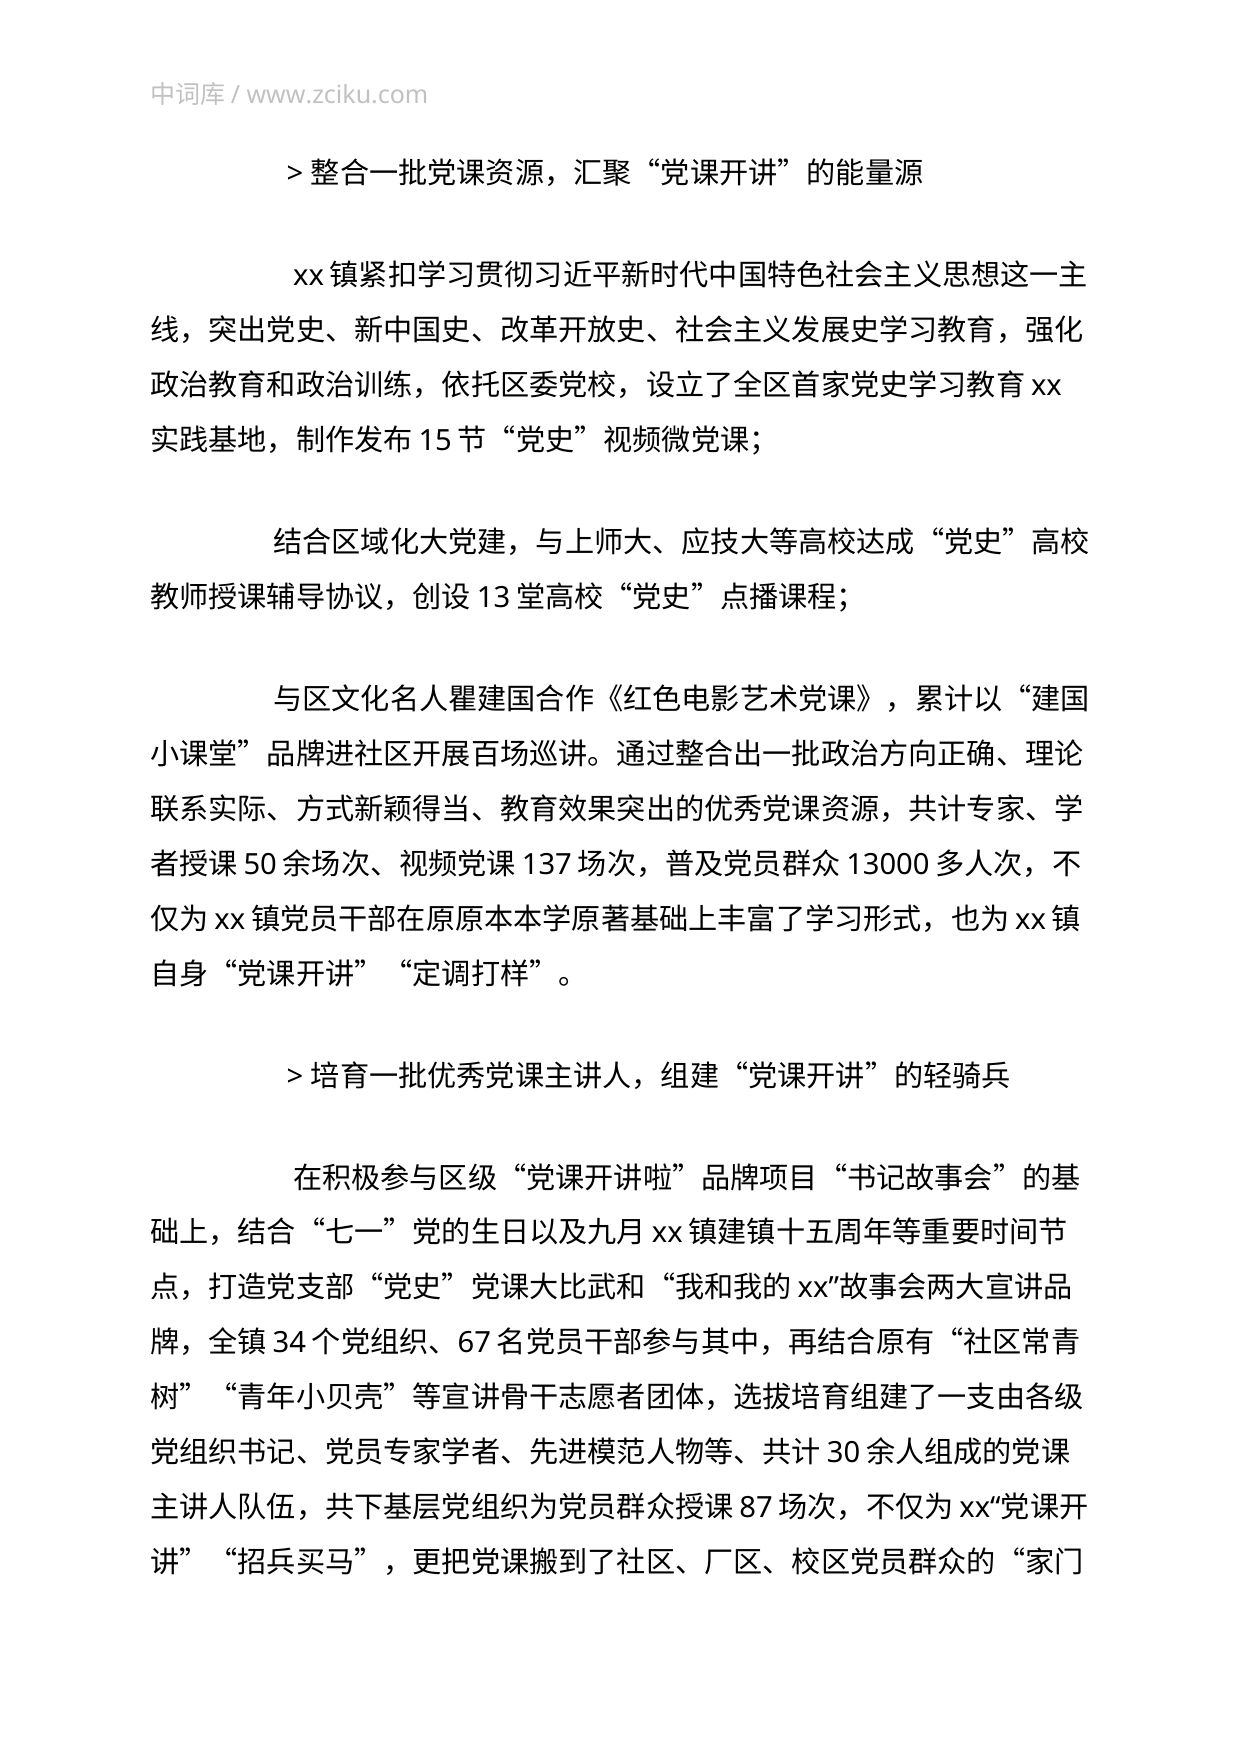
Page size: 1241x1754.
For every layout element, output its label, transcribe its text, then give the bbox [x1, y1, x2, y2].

text > 培育一批优秀党课主讲人，组建“党课开讲”的轻骑兵 [150, 1052, 1090, 1094]
text > 整合一批党课资源，汇聚“党课开讲”的能量源 [150, 150, 1090, 192]
text 与区文化名人瞿建国合作《红色电影艺术党课》，累计以“建国小课堂”品牌进社区开展百场巡讲。通过整合出一批政治方向正确、理论联系实际、方式新颖得当、教育效果突出的优秀党课资源，共计专家、学者授课50余场次、视频党课137场次，普及党员群众13000多人次，不仅为xx镇党员干部在原原本本学原著基础上丰富了学习形式，也为xx镇自身“党课开讲”“定调打样”。 [150, 676, 1090, 993]
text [150, 1154, 1090, 1581]
text xx镇紧扣学习贯彻习近平新时代中国特色社会主义思想这一主线，突出党史、新中国史、改革开放史、社会主义发展史学习教育，强化政治教育和政治训练，依托区委党校，设立了全区首家党史学习教育xx实践基地，制作发布15节“党史”视频微党课； [150, 252, 1090, 459]
text 结合区域化大党建，与上师大、应技大等高校达成“党史”高校教师授课辅导协议，创设13堂高校“党史”点播课程； [150, 519, 1090, 616]
